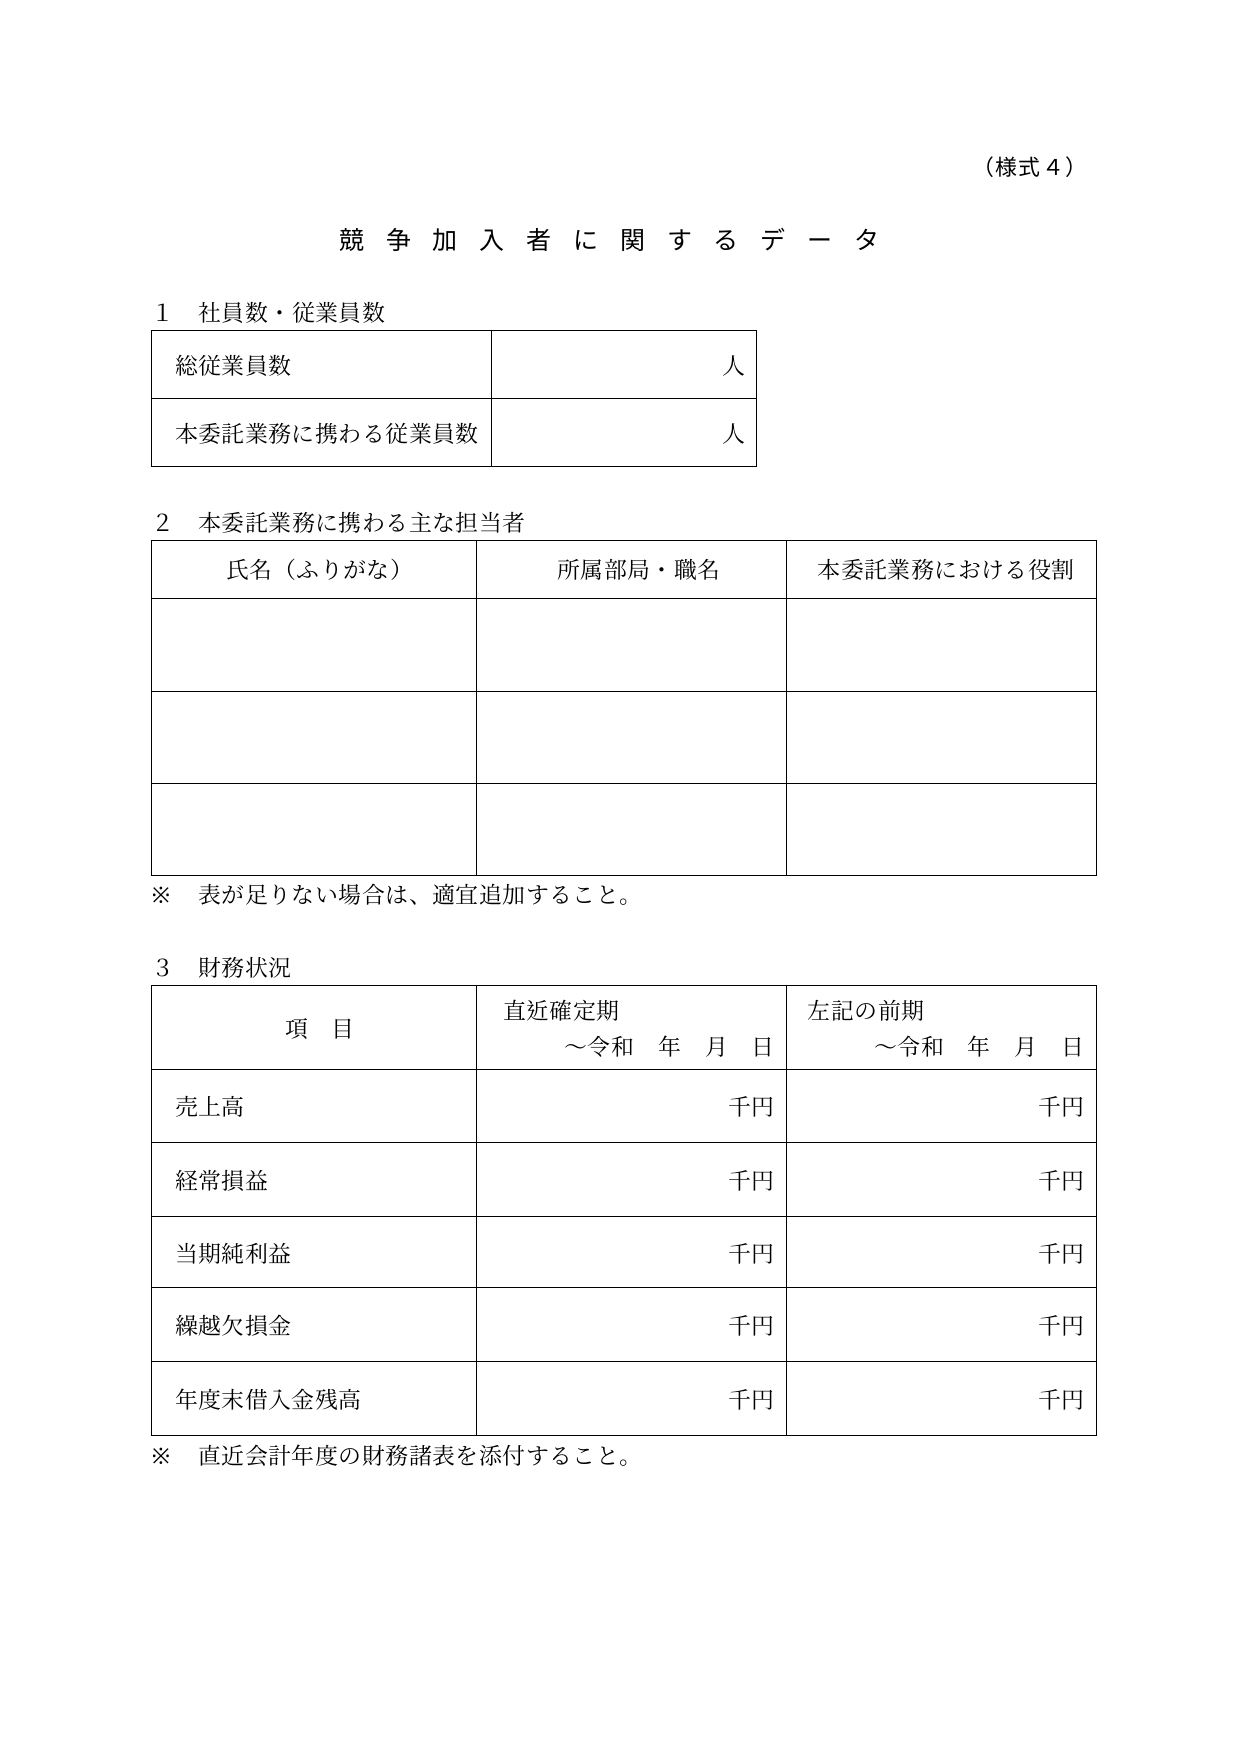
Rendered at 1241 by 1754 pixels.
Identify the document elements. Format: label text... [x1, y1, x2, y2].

table_header 左記の前期 ～令和 年 月 日 [787, 986, 1096, 1069]
text １ 社員数・従業員数 [151, 294, 1089, 330]
table_cell 千円 [477, 1217, 786, 1287]
text 競争加入者に関するデータ [151, 221, 1089, 257]
table_cell [787, 599, 1096, 691]
table_cell 千円 [477, 1362, 786, 1435]
table_cell 千円 [787, 1217, 1096, 1287]
table_cell 人 [492, 399, 756, 466]
table_cell [787, 692, 1096, 783]
table_cell [477, 599, 786, 691]
table_header 人 [492, 331, 756, 398]
table_header 氏名（ふりがな） [152, 541, 476, 597]
table_cell 千円 [787, 1362, 1096, 1435]
text ２ 本委託業務に携わる主な担当者 [151, 503, 1089, 539]
table_cell [152, 692, 476, 783]
table_header 直近確定期 ～令和 年 月 日 [477, 986, 786, 1069]
table_cell 年度末借入金残高 [152, 1362, 476, 1435]
table_cell 千円 [477, 1143, 786, 1216]
table_cell 経常損益 [152, 1143, 476, 1216]
table_cell 千円 [477, 1288, 786, 1361]
text （様式４） [151, 148, 1089, 184]
table_cell [787, 784, 1096, 874]
table_cell 本委託業務に携わる従業員数 [152, 399, 491, 466]
table_cell 千円 [477, 1070, 786, 1142]
table_cell 当期純利益 [152, 1217, 476, 1287]
table_cell 千円 [787, 1288, 1096, 1361]
table_header 所属部局・職名 [477, 541, 786, 597]
text ※ 直近会計年度の財務諸表を添付すること。 [151, 1436, 1089, 1473]
text ※ 表が足りない場合は、適宜追加すること。 [151, 876, 1089, 912]
table_header 総従業員数 [152, 331, 491, 398]
table_header 本委託業務における役割 [787, 541, 1096, 597]
text ３ 財務状況 [151, 948, 1089, 985]
table_cell [152, 784, 476, 874]
table_header 項 目 [152, 986, 476, 1069]
table_cell [152, 599, 476, 691]
table_cell [477, 784, 786, 874]
table_cell 千円 [787, 1070, 1096, 1142]
table_cell 繰越欠損金 [152, 1288, 476, 1361]
table_cell 千円 [787, 1143, 1096, 1216]
table_cell 売上高 [152, 1070, 476, 1142]
table_cell [477, 692, 786, 783]
